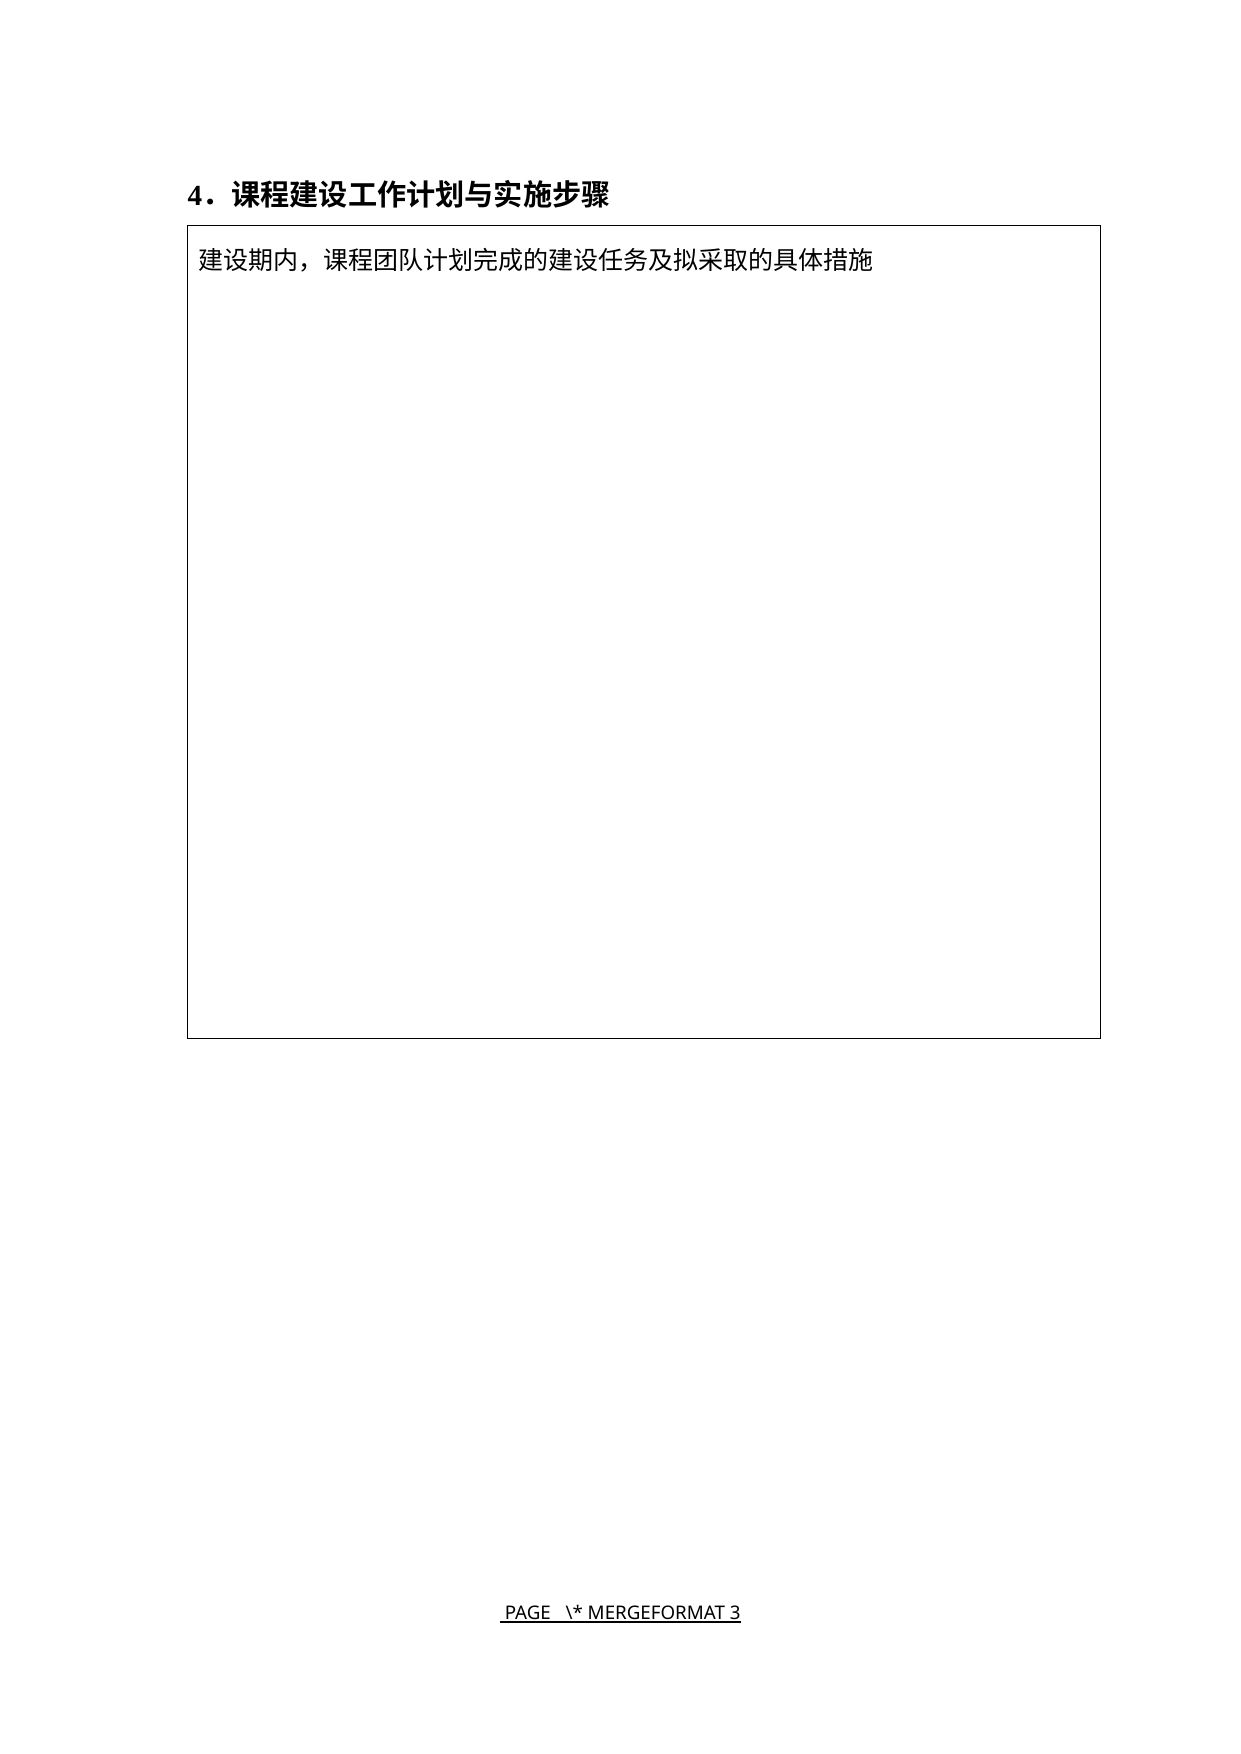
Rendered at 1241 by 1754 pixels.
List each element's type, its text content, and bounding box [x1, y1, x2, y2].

text 4．课程建设工作计划与实施步骤 [187, 160, 1053, 225]
table_header 建设期内，课程团队计划完成的建设任务及拟采取的具体措施 [188, 226, 1100, 1038]
